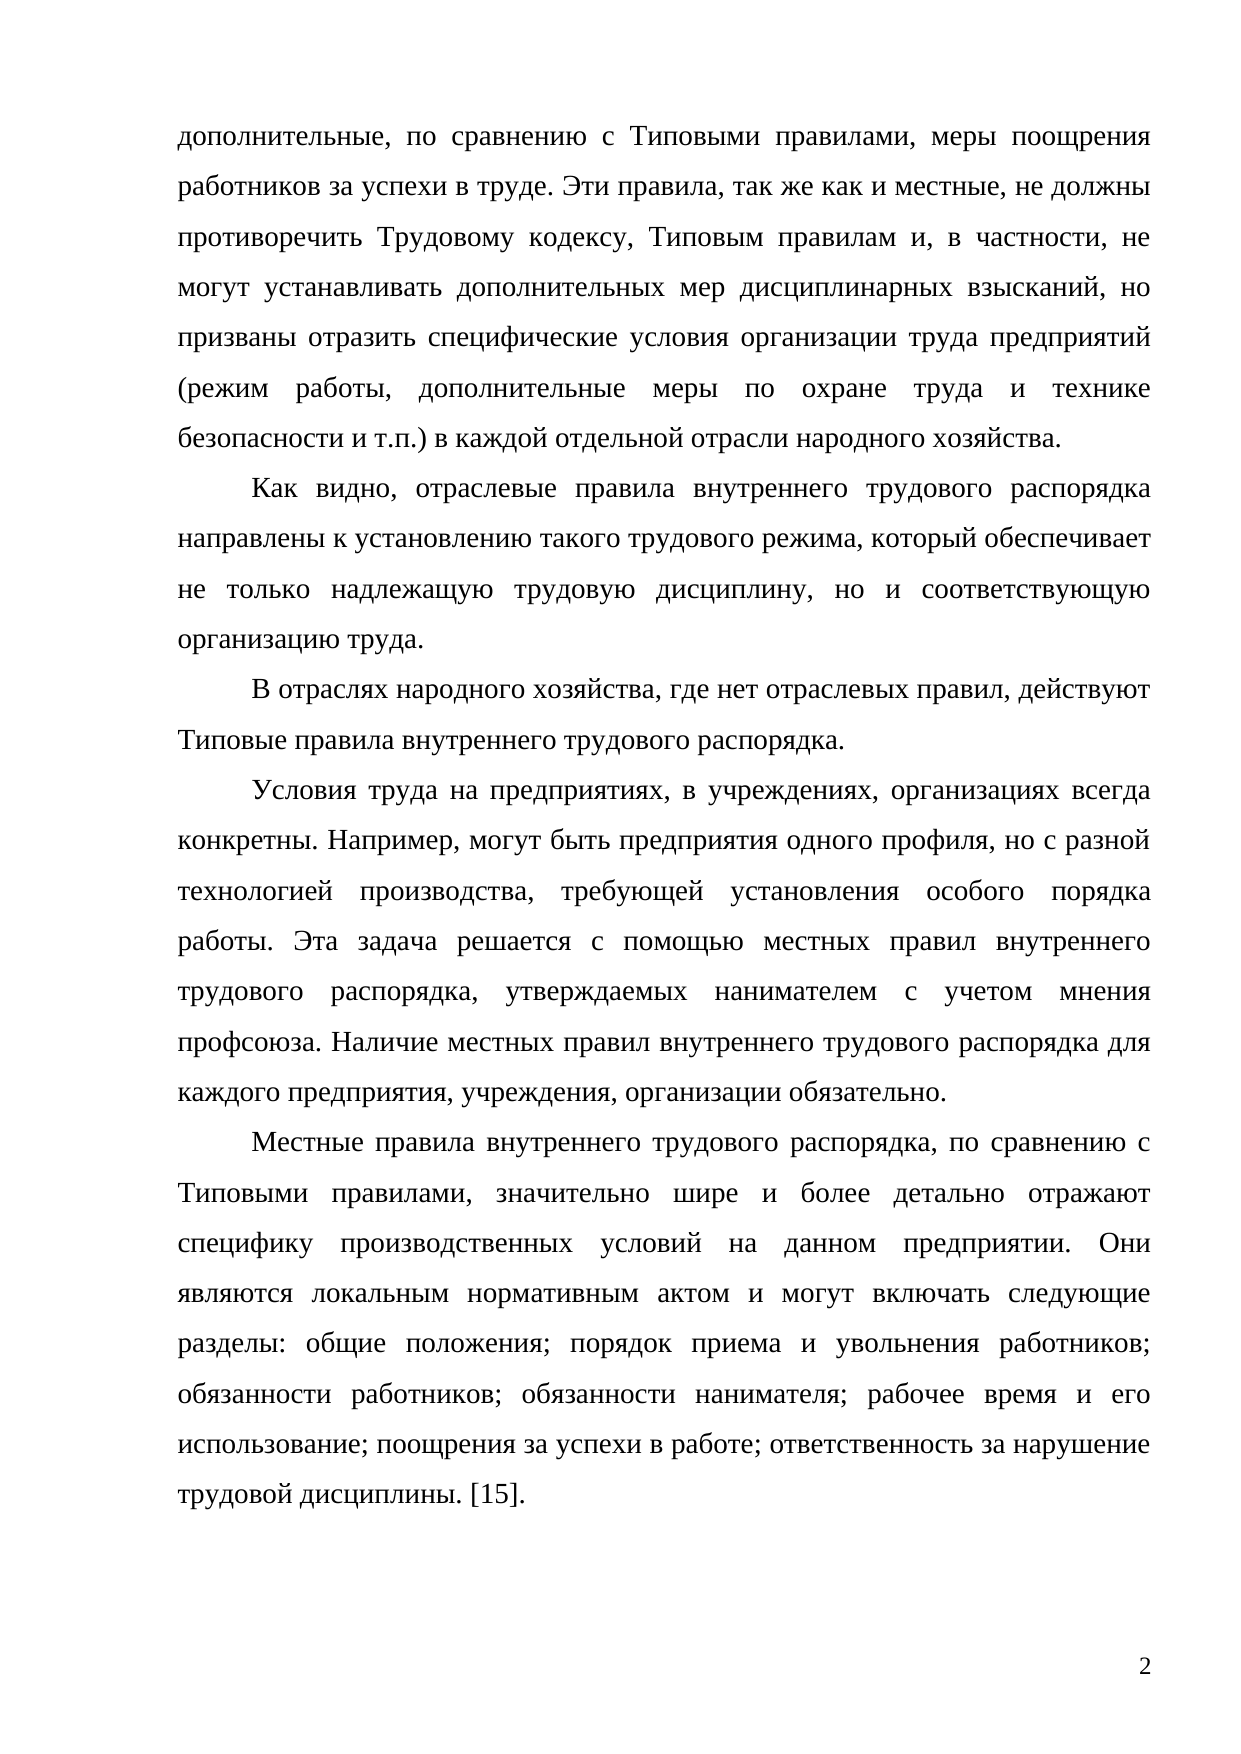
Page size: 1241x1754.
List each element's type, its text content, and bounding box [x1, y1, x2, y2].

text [177, 118, 1152, 453]
text Местные правила внутреннего трудового распорядка, по сравнению с Типовыми правилами, значительно шире и более детально отражают специфику производственных условий на данном предприятии. Они являются локальным нормативным актом и могут включать следующие разделы: общие положения; порядок приема и увольнения работников; обязанности работников; обязанности нанимателя; рабочее время и его использование; поощрения за успехи в работе; ответственность за нарушение трудовой дисциплины. [15]. [177, 1124, 1152, 1510]
text Условия труда на предприятиях, в учреждениях, организациях всегда конкретны. Например, могут быть предприятия одного профиля, но с разной технологией производства, требующей установления особого порядка работы. Эта задача решается с помощью местных правил внутреннего трудового распорядка, утверждаемых нанимателем с учетом мнения профсоюза. Наличие местных правил внутреннего трудового распорядка для каждого предприятия, учреждения, организации обязательно. [177, 772, 1152, 1108]
text В отраслях народного хозяйства, где нет отраслевых правил, действуют Типовые правила внутреннего трудового распорядка. [177, 672, 1152, 755]
text Как видно, отраслевые правила внутреннего трудового распорядка направлены к установлению такого трудового режима, который обеспечивает не только надлежащую трудовую дисциплину, но и соответствующую организацию труда. [177, 470, 1152, 655]
